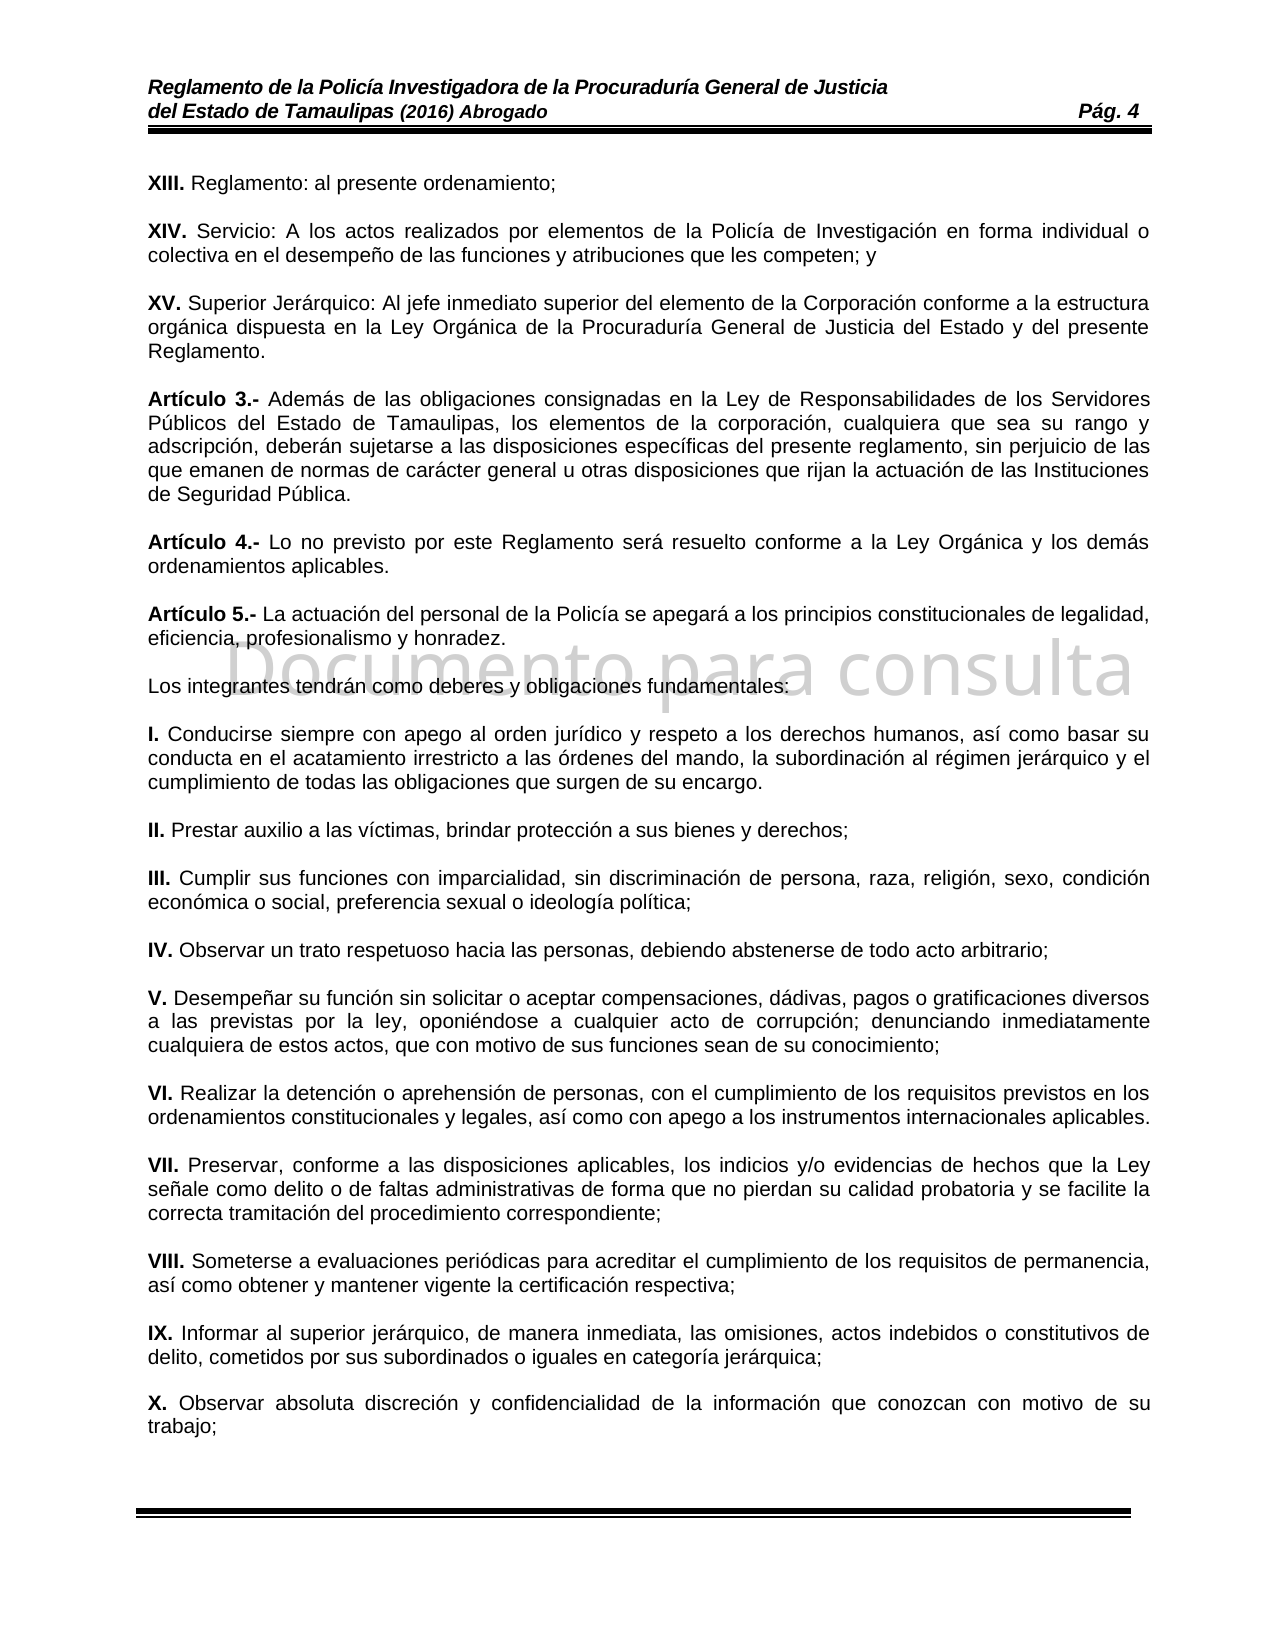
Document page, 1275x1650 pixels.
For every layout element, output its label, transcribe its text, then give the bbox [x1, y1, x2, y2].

text Artículo 3.- Además de las obligaciones consignadas en la Ley de Responsabilidades de los Servidores Públicos del Estado de Tamaulipas, los elementos de la corporación, cualquiera que sea su rango y adscripción, deberán sujetarse a las disposiciones específicas del presente reglamento, sin perjuicio de las que emanen de normas de carácter general u otras disposiciones que rijan la actuación de las Instituciones de Seguridad Pública. [148, 386, 1152, 506]
text III. Cumplir sus funciones con imparcialidad, sin discriminación de persona, raza, religión, sexo, condición económica o social, preferencia sexual o ideología política; [148, 866, 1152, 913]
text VI. Realizar la detención o aprehensión de personas, con el cumplimiento de los requisitos previstos en los ordenamientos constitucionales y legales, así como con apego a los instrumentos internacionales aplicables. [148, 1081, 1152, 1129]
text Los integrantes tendrán como deberes y obligaciones fundamentales: [148, 674, 1152, 698]
text V. Desempeñar su función sin solicitar o aceptar compensaciones, dádivas, pagos o gratificaciones diversos a las previstas por la ley, oponiéndose a cualquier acto de corrupción; denunciando inmediatamente cualquiera de estos actos, que con motivo de sus funciones sean de su conocimiento; [148, 985, 1152, 1057]
text VII. Preservar, conforme a las disposiciones aplicables, los indicios y/o evidencias de hechos que la Ley señale como delito o de faltas administrativas de forma que no pierdan su calidad probatoria y se facilite la correcta tramitación del procedimiento correspondiente; [148, 1153, 1152, 1225]
text XV. Superior Jerárquico: Al jefe inmediato superior del elemento de la Corporación conforme a la estructura orgánica dispuesta en la Ley Orgánica de la Procuraduría General de Justicia del Estado y del presente Reglamento. [148, 291, 1152, 362]
text XIII. Reglamento: al presente ordenamiento; [148, 171, 1152, 195]
text II. Prestar auxilio a las víctimas, brindar protección a sus bienes y derechos; [148, 818, 1152, 842]
text X. Observar absoluta discreción y confidencialidad de la información que conozcan con motivo de su trabajo; [148, 1390, 1152, 1438]
text IX. Informar al superior jerárquico, de manera inmediata, las omisiones, actos indebidos o constitutivos de delito, cometidos por sus subordinados o iguales en categoría jerárquica; [148, 1321, 1152, 1369]
text VIII. Someterse a evaluaciones periódicas para acreditar el cumplimiento de los requisitos de permanencia, así como obtener y mantener vigente la certificación respectiva; [148, 1249, 1152, 1297]
text IV. Observar un trato respetuoso hacia las personas, debiendo abstenerse de todo acto arbitrario; [148, 937, 1152, 961]
text XIV. Servicio: A los actos realizados por elementos de la Policía de Investigación en forma individual o colectiva en el desempeño de las funciones y atribuciones que les competen; y [148, 219, 1152, 267]
text Artículo 5.- La actuación del personal de la Policía se apegará a los principios constitucionales de legalidad, eficiencia, profesionalismo y honradez. [148, 602, 1152, 650]
text Artículo 4.- Lo no previsto por este Reglamento será resuelto conforme a la Ley Orgánica y los demás ordenamientos aplicables. [148, 530, 1152, 578]
text I. Conducirse siempre con apego al orden jurídico y respeto a los derechos humanos, así como basar su conducta en el acatamiento irrestricto a las órdenes del mando, la subordinación al régimen jerárquico y el cumplimiento de todas las obligaciones que surgen de su encargo. [148, 722, 1152, 794]
